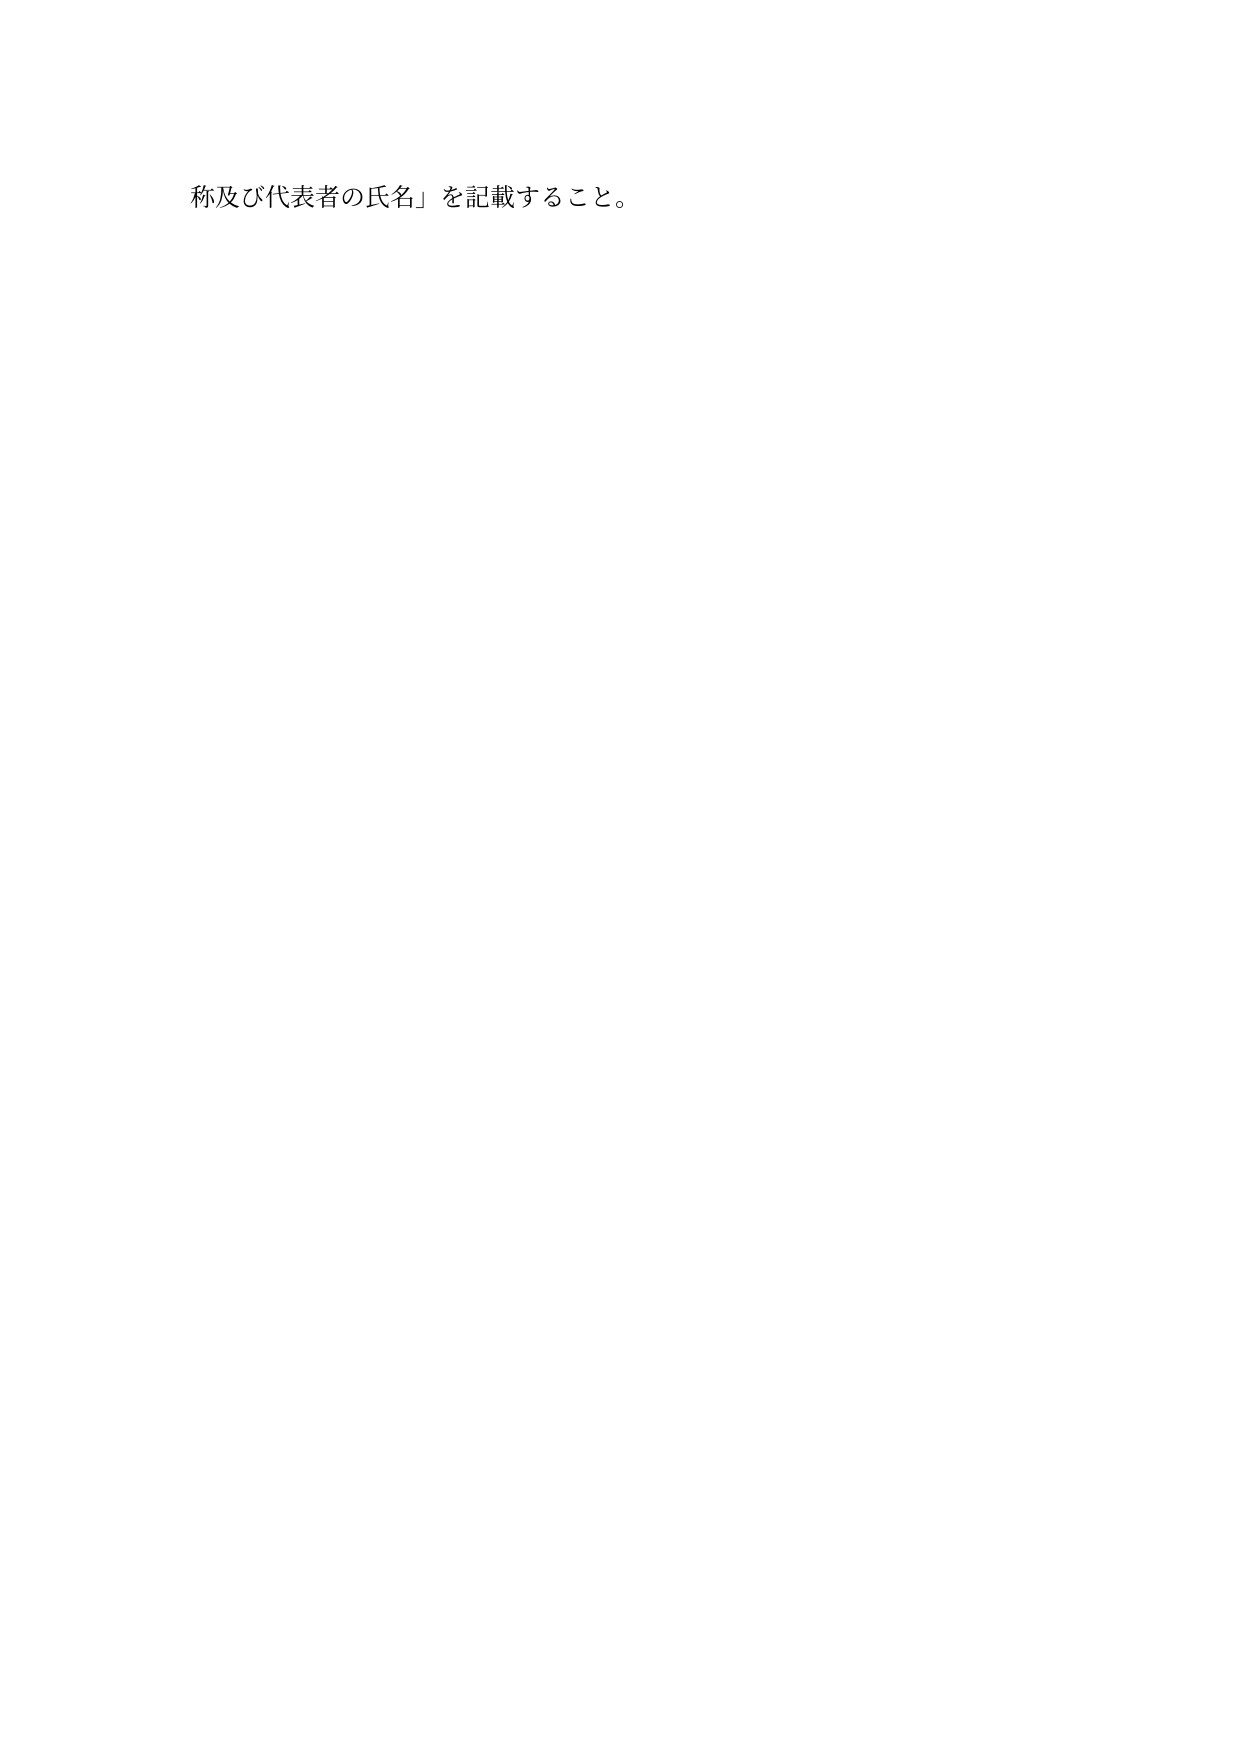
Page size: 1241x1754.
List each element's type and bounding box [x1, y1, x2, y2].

text [165, 177, 1075, 213]
